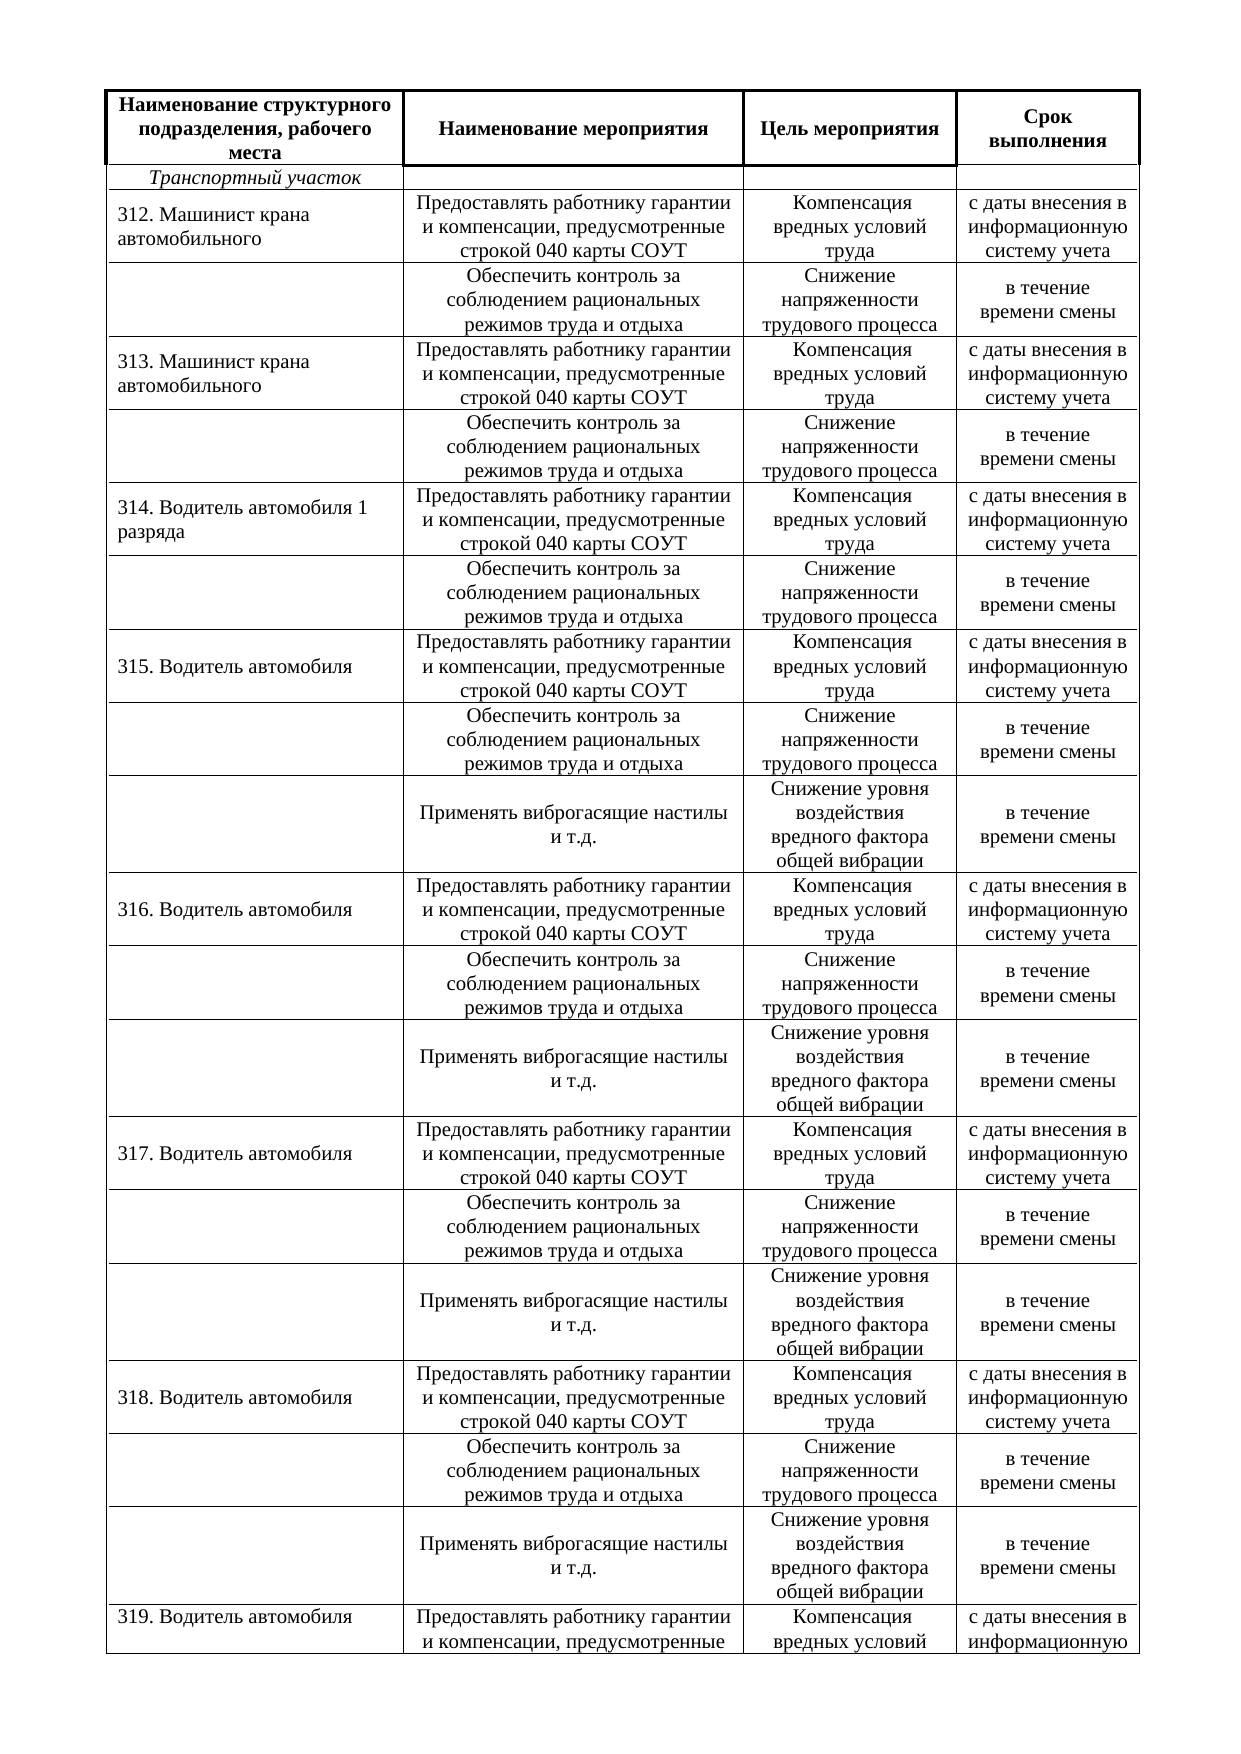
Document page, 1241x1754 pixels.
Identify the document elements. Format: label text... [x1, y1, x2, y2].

table_cell Компенсация вредных условий труда [744, 630, 956, 702]
table_cell Применять виброгасящие настилы и т.д. [404, 1507, 743, 1603]
table_cell [107, 1506, 403, 1603]
table_cell Применять виброгасящие настилы и т.д. [404, 1020, 743, 1116]
table_cell в течение времени смены [957, 262, 1139, 336]
table_cell Снижение напряженности трудового процесса [744, 1190, 956, 1262]
table_cell 314. Водитель автомобиля 1 разряда [107, 482, 403, 555]
table_cell [107, 555, 403, 628]
table_cell [744, 167, 956, 189]
table_cell Применять виброгасящие настилы и т.д. [404, 1264, 743, 1360]
table_cell 318. Водитель автомобиля [107, 1360, 403, 1433]
table_cell с даты внесения в информационную систему учета [957, 1360, 1139, 1433]
table_cell [107, 775, 403, 872]
table_header Срок выполнения [958, 92, 1138, 164]
table_cell Снижение напряженности трудового процесса [744, 946, 956, 1019]
table_cell [107, 702, 403, 775]
table_cell [107, 1019, 403, 1116]
table_cell с даты внесения в информационную систему учета [957, 629, 1139, 702]
table_cell 316. Водитель автомобиля [107, 872, 403, 945]
table_cell Обеспечить контроль за соблюдением рациональных режимов труда и отдыха [404, 1190, 743, 1262]
table_cell Компенсация вредных условий труда [744, 483, 956, 555]
table_cell Компенсация вредных условий труда [744, 190, 956, 262]
table_cell Обеспечить контроль за соблюдением рациональных режимов труда и отдыха [404, 946, 743, 1019]
table_cell с даты внесения в информационную систему учета [957, 482, 1139, 555]
table_cell 312. Машинист крана автомобильного [107, 189, 403, 262]
table_cell Снижение уровня воздействия вредного фактора общей вибрации [744, 1507, 956, 1603]
table_cell Предоставлять работнику гарантии и компенсации, предусмотренные строкой 040 карты СОУТ [404, 1117, 743, 1189]
table_header Цель мероприятия [745, 92, 955, 164]
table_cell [404, 1605, 743, 1653]
table_cell Транспортный участок [107, 165, 403, 189]
table_cell в течение времени смены [957, 945, 1139, 1019]
table_cell Снижение уровня воздействия вредного фактора общей вибрации [744, 1264, 956, 1360]
table_cell [107, 945, 403, 1019]
table_cell Обеспечить контроль за соблюдением рациональных режимов труда и отдыха [404, 263, 743, 336]
table_cell 319. Водитель автомобиля [107, 1604, 403, 1653]
table_cell в течение времени смены [957, 409, 1139, 482]
table_cell с даты внесения в информационную систему учета [957, 1116, 1139, 1189]
table_cell Компенсация вредных условий труда [744, 1117, 956, 1189]
table_cell [107, 1433, 403, 1506]
table_cell [107, 1189, 403, 1262]
table_cell Обеспечить контроль за соблюдением рациональных режимов труда и отдыха [404, 556, 743, 628]
table_cell с даты внесения в информационную систему учета [957, 336, 1139, 409]
table_cell Обеспечить контроль за соблюдением рациональных режимов труда и отдыха [404, 1434, 743, 1506]
table_cell Предоставлять работнику гарантии и компенсации, предусмотренные строкой 040 карты СОУТ [404, 337, 743, 409]
table_cell в течение времени смены [957, 1433, 1139, 1506]
table_cell Снижение напряженности трудового процесса [744, 1434, 956, 1506]
table_cell [107, 262, 403, 336]
table_cell Обеспечить контроль за соблюдением рациональных режимов труда и отдыха [404, 703, 743, 775]
table_cell в течение времени смены [957, 775, 1139, 872]
table_cell в течение времени смены [957, 1189, 1139, 1262]
table_cell Снижение уровня воздействия вредного фактора общей вибрации [744, 1020, 956, 1116]
table_cell [107, 1263, 403, 1360]
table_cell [957, 1604, 1139, 1653]
table_cell Предоставлять работнику гарантии и компенсации, предусмотренные строкой 040 карты СОУТ [404, 1361, 743, 1433]
table_cell в течение времени смены [957, 1263, 1139, 1360]
table_cell Предоставлять работнику гарантии и компенсации, предусмотренные строкой 040 карты СОУТ [404, 873, 743, 945]
table_cell [107, 409, 403, 482]
table_cell Применять виброгасящие настилы и т.д. [404, 776, 743, 872]
table_cell Компенсация вредных условий труда [744, 1361, 956, 1433]
table_cell Снижение напряженности трудового процесса [744, 703, 956, 775]
table_cell в течение времени смены [957, 702, 1139, 775]
table_cell в течение времени смены [957, 1506, 1139, 1603]
table_cell [957, 164, 1139, 189]
table_cell Снижение уровня воздействия вредного фактора общей вибрации [744, 776, 956, 872]
table_cell Предоставлять работнику гарантии и компенсации, предусмотренные строкой 040 карты СОУТ [404, 190, 743, 262]
table_cell в течение времени смены [957, 555, 1139, 628]
table_cell с даты внесения в информационную систему учета [957, 872, 1139, 945]
table_cell Снижение напряженности трудового процесса [744, 410, 956, 482]
table_header Наименование мероприятия [405, 92, 742, 164]
table_cell Компенсация вредных условий труда [744, 1605, 956, 1653]
table_cell Компенсация вредных условий труда [744, 337, 956, 409]
table_cell Предоставлять работнику гарантии и компенсации, предусмотренные строкой 040 карты СОУТ [404, 483, 743, 555]
table_cell с даты внесения в информационную систему учета [957, 189, 1139, 262]
table_cell в течение времени смены [957, 1019, 1139, 1116]
table_cell Снижение напряженности трудового процесса [744, 263, 956, 336]
table_cell Снижение напряженности трудового процесса [744, 556, 956, 628]
table_cell Компенсация вредных условий труда [744, 873, 956, 945]
table_cell 315. Водитель автомобиля [107, 629, 403, 702]
table_cell 313. Машинист крана автомобильного [107, 336, 403, 409]
table_cell Обеспечить контроль за соблюдением рациональных режимов труда и отдыха [404, 410, 743, 482]
table_cell 317. Водитель автомобиля [107, 1116, 403, 1189]
table_header Наименование структурного подразделения, рабочего места [108, 92, 402, 164]
table_cell Предоставлять работнику гарантии и компенсации, предусмотренные строкой 040 карты СОУТ [404, 630, 743, 702]
table_cell [404, 167, 743, 189]
